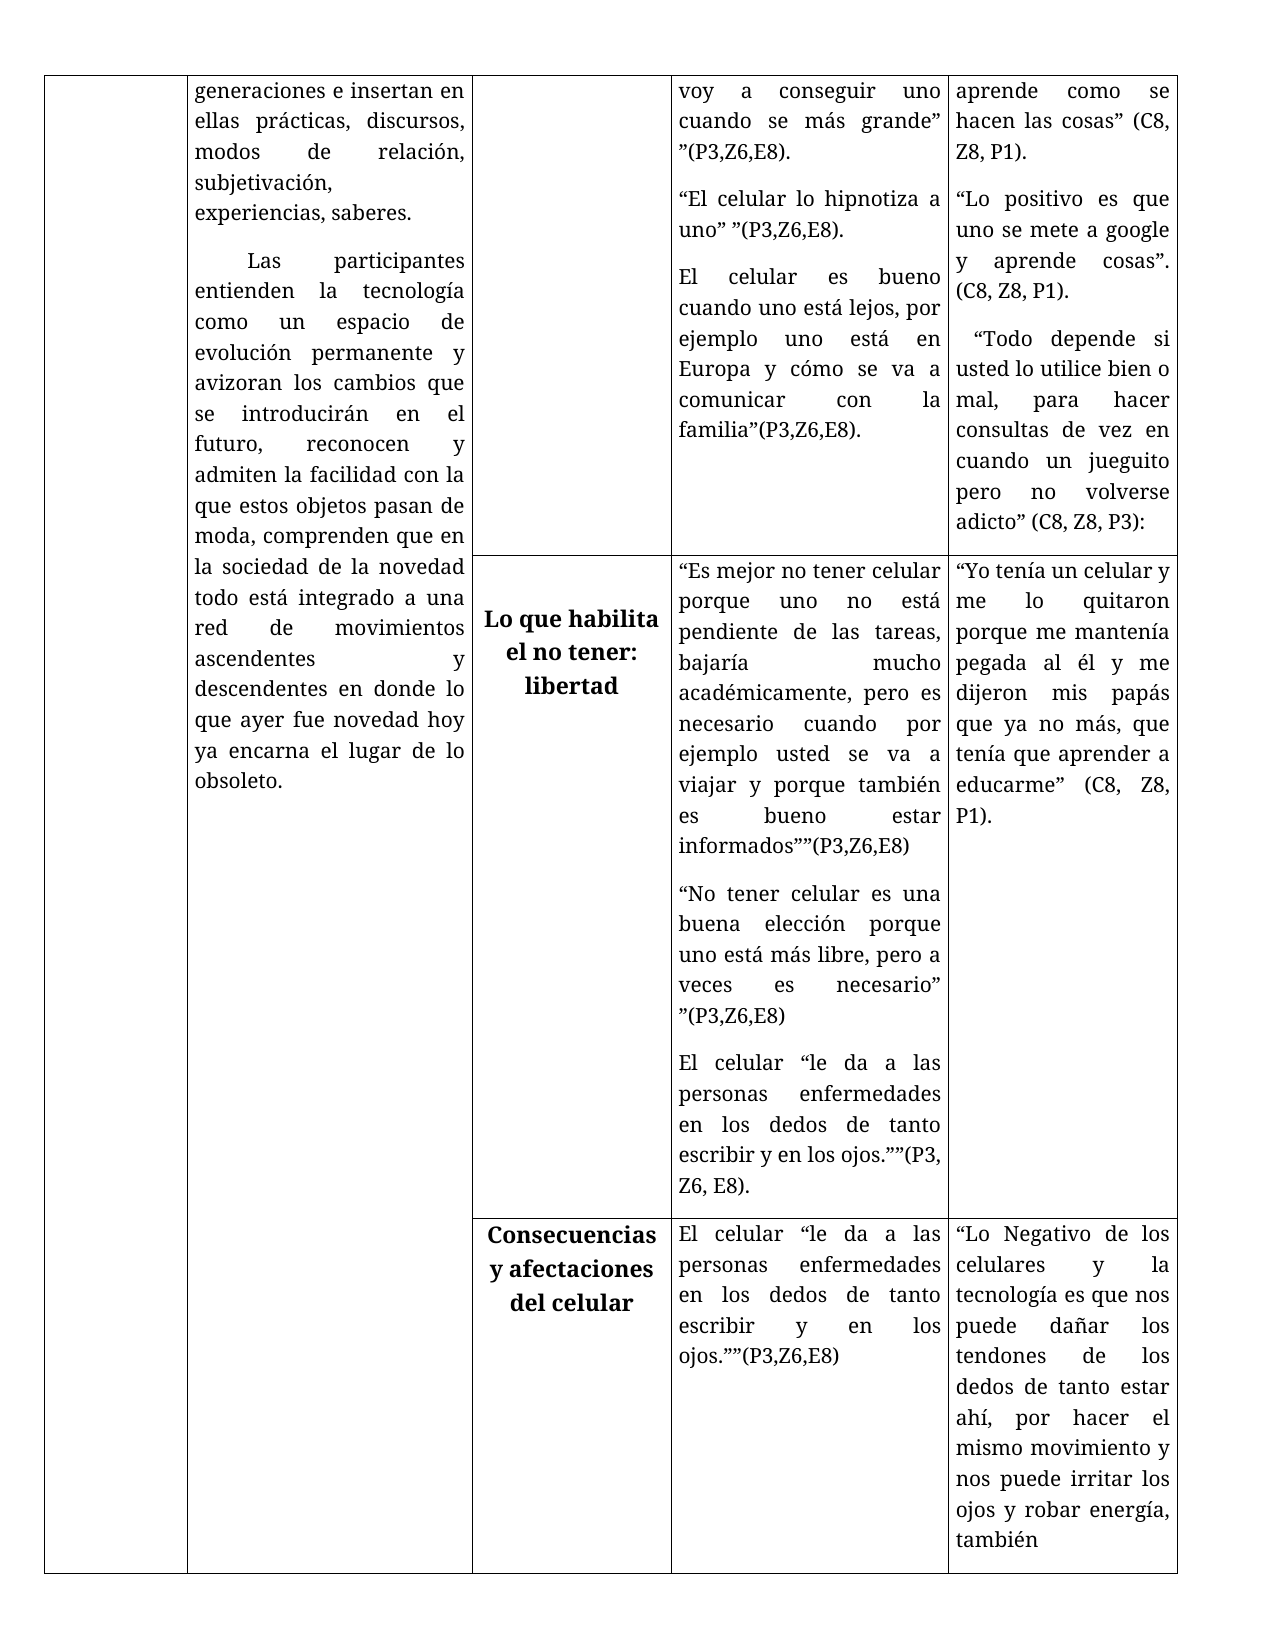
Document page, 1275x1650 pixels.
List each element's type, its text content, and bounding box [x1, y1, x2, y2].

table_cell Consecuencias y afectaciones del celular [473, 1219, 671, 1573]
table_cell Lo que habilita el no tener: libertad [473, 556, 671, 1218]
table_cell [949, 76, 1177, 555]
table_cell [672, 76, 948, 555]
table_cell “Es mejor no tener celular porque uno no está pendiente de las tareas, bajaría mucho académicamente, pero es necesario cuando por ejemplo usted se va a viajar y porque también es bueno estar informados””(P3,Z6,E8) “No tener celular es una buena elección porque uno está más libre, pero a veces es necesario” ”(P3,Z6,E8) El celular “le da a las personas enfermedades en los dedos de tanto escribir y en los ojos.””(P3, Z6, E8). [672, 556, 948, 1218]
table_cell El celular “le da a las personas enfermedades en los dedos de tanto escribir y en los ojos.””(P3,Z6,E8) [672, 1219, 948, 1573]
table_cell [473, 76, 671, 555]
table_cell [188, 76, 472, 1573]
table_cell “Yo tenía un celular y me lo quitaron porque me mantenía pegada al él y me dijeron mis papás que ya no más, que tenía que aprender a educarme” (C8, Z8, P1). [949, 556, 1177, 1218]
table_cell “Lo Negativo de los celulares y la tecnología es que nos puede dañar los tendones de los dedos de tanto estar ahí, por hacer el mismo movimiento y nos puede irritar los ojos y robar energía, también [949, 1219, 1177, 1573]
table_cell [45, 76, 187, 1573]
